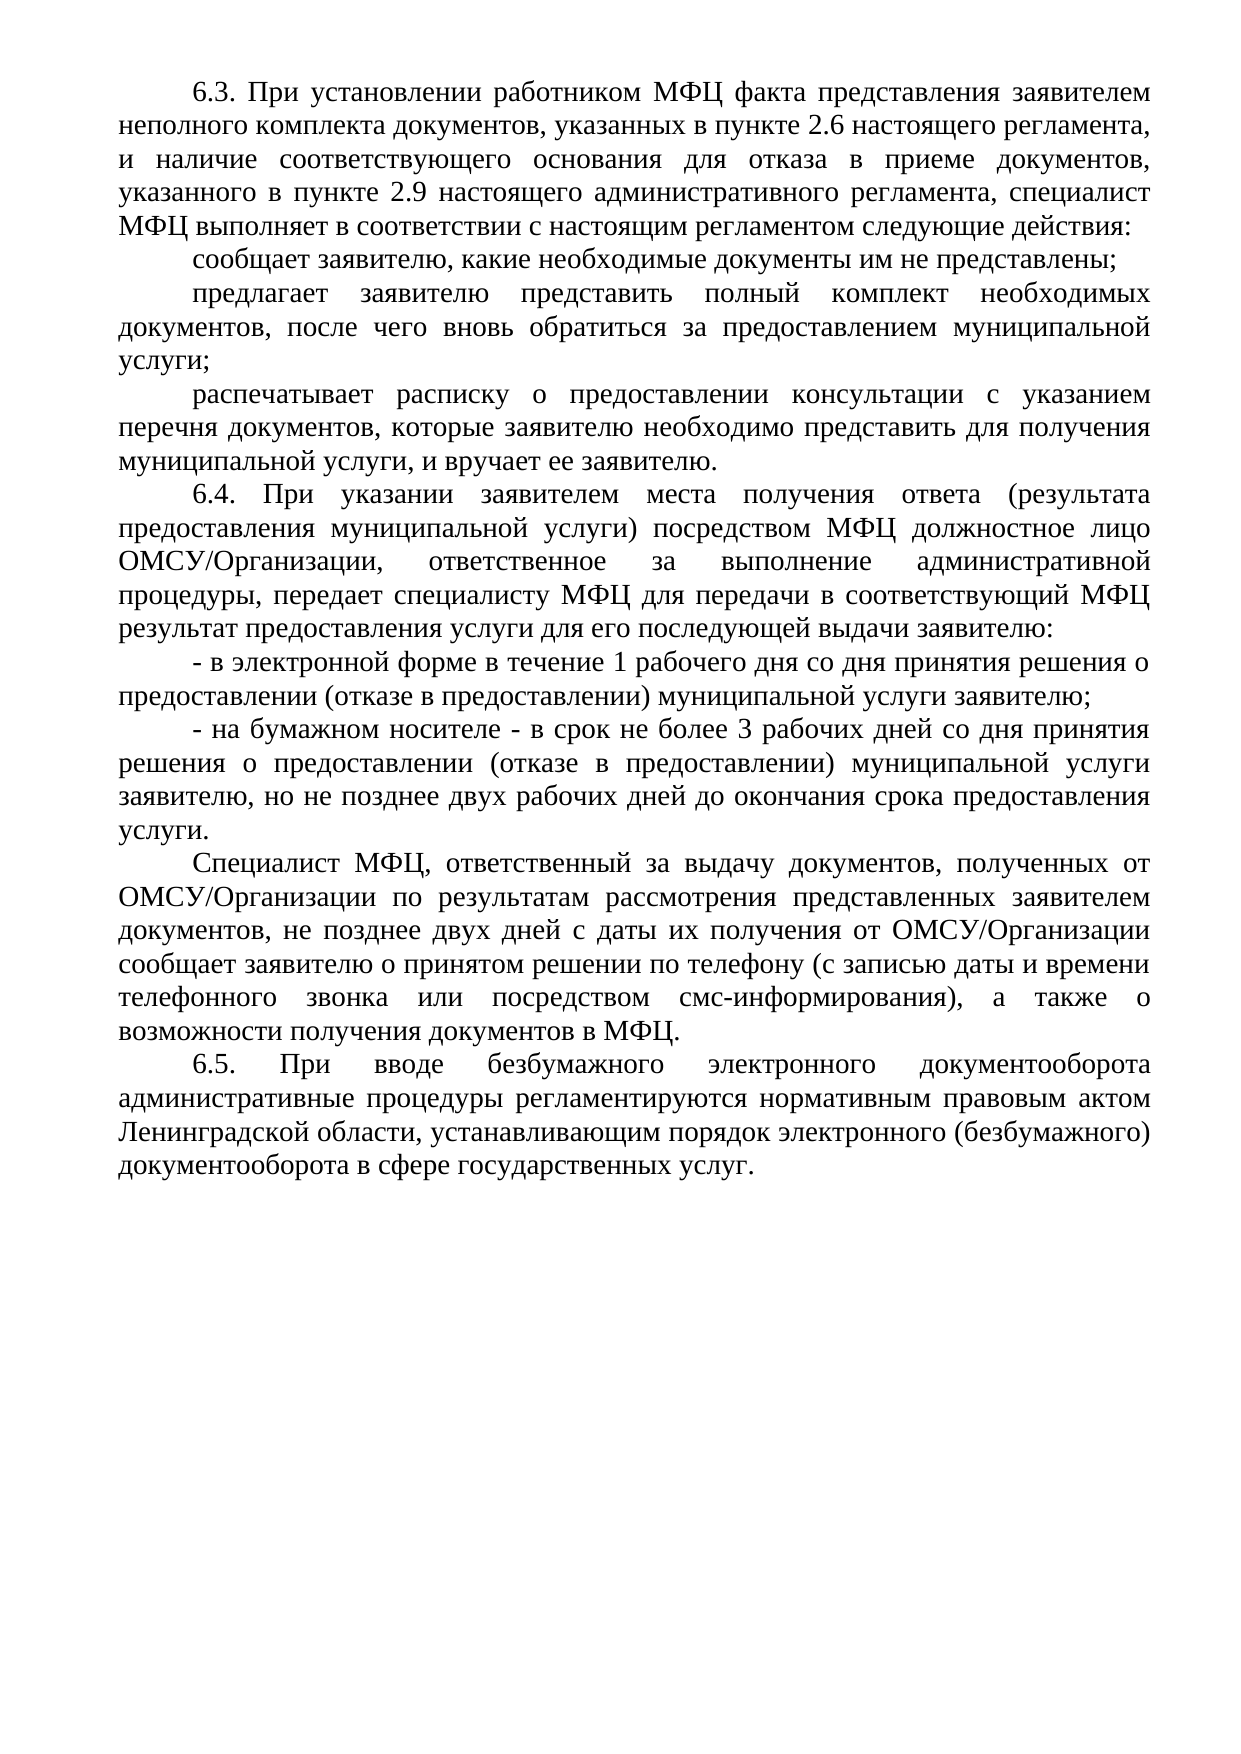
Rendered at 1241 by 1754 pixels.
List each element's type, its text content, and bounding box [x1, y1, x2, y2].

text 6.5. При вводе безбумажного электронного документооборота административные процедуры регламентируются нормативным правовым актом Ленинградской области, устанавливающим порядок электронного (безбумажного) документооборота в сфере государственных услуг. [118, 1047, 1152, 1181]
text 6.4. При указании заявителем места получения ответа (результата предоставления муниципальной услуги) посредством МФЦ должностное лицо ОМСУ/Организации, ответственное за выполнение административной процедуры, передает специалисту МФЦ для передачи в соответствующий МФЦ результат предоставления услуги для его последующей выдачи заявителю: [118, 476, 1152, 644]
text - в электронной форме в течение 1 рабочего дня со дня принятия решения о предоставлении (отказе в предоставлении) муниципальной услуги заявителю; [118, 644, 1152, 711]
text распечатывает расписку о предоставлении консультации с указанием перечня документов, которые заявителю необходимо представить для получения муниципальной услуги, и вручает ее заявителю. [118, 376, 1152, 476]
text - на бумажном носителе - в срок не более 3 рабочих дней со дня принятия решения о предоставлении (отказе в предоставлении) муниципальной услуги заявителю, но не позднее двух рабочих дней до окончания срока предоставления услуги. [118, 711, 1152, 845]
text сообщает заявителю, какие необходимые документы им не представлены; [118, 242, 1152, 275]
text предлагает заявителю представить полный комплект необходимых документов, после чего вновь обратиться за предоставлением муниципальной услуги; [118, 275, 1152, 376]
text Специалист МФЦ, ответственный за выдачу документов, полученных от ОМСУ/Организации по результатам рассмотрения представленных заявителем документов, не позднее двух дней с даты их получения от ОМСУ/Организации сообщает заявителю о принятом решении по телефону (с записью даты и времени телефонного звонка или посредством смс-информирования), а также о возможности получения документов в МФЦ. [118, 845, 1152, 1047]
text 6.3. При установлении работником МФЦ факта представления заявителем неполного комплекта документов, указанных в пункте 2.6 настоящего регламента, и наличие соответствующего основания для отказа в приеме документов, указанного в пункте 2.9 настоящего административного регламента, специалист МФЦ выполняет в соответствии с настоящим регламентом следующие действия: [118, 74, 1152, 242]
